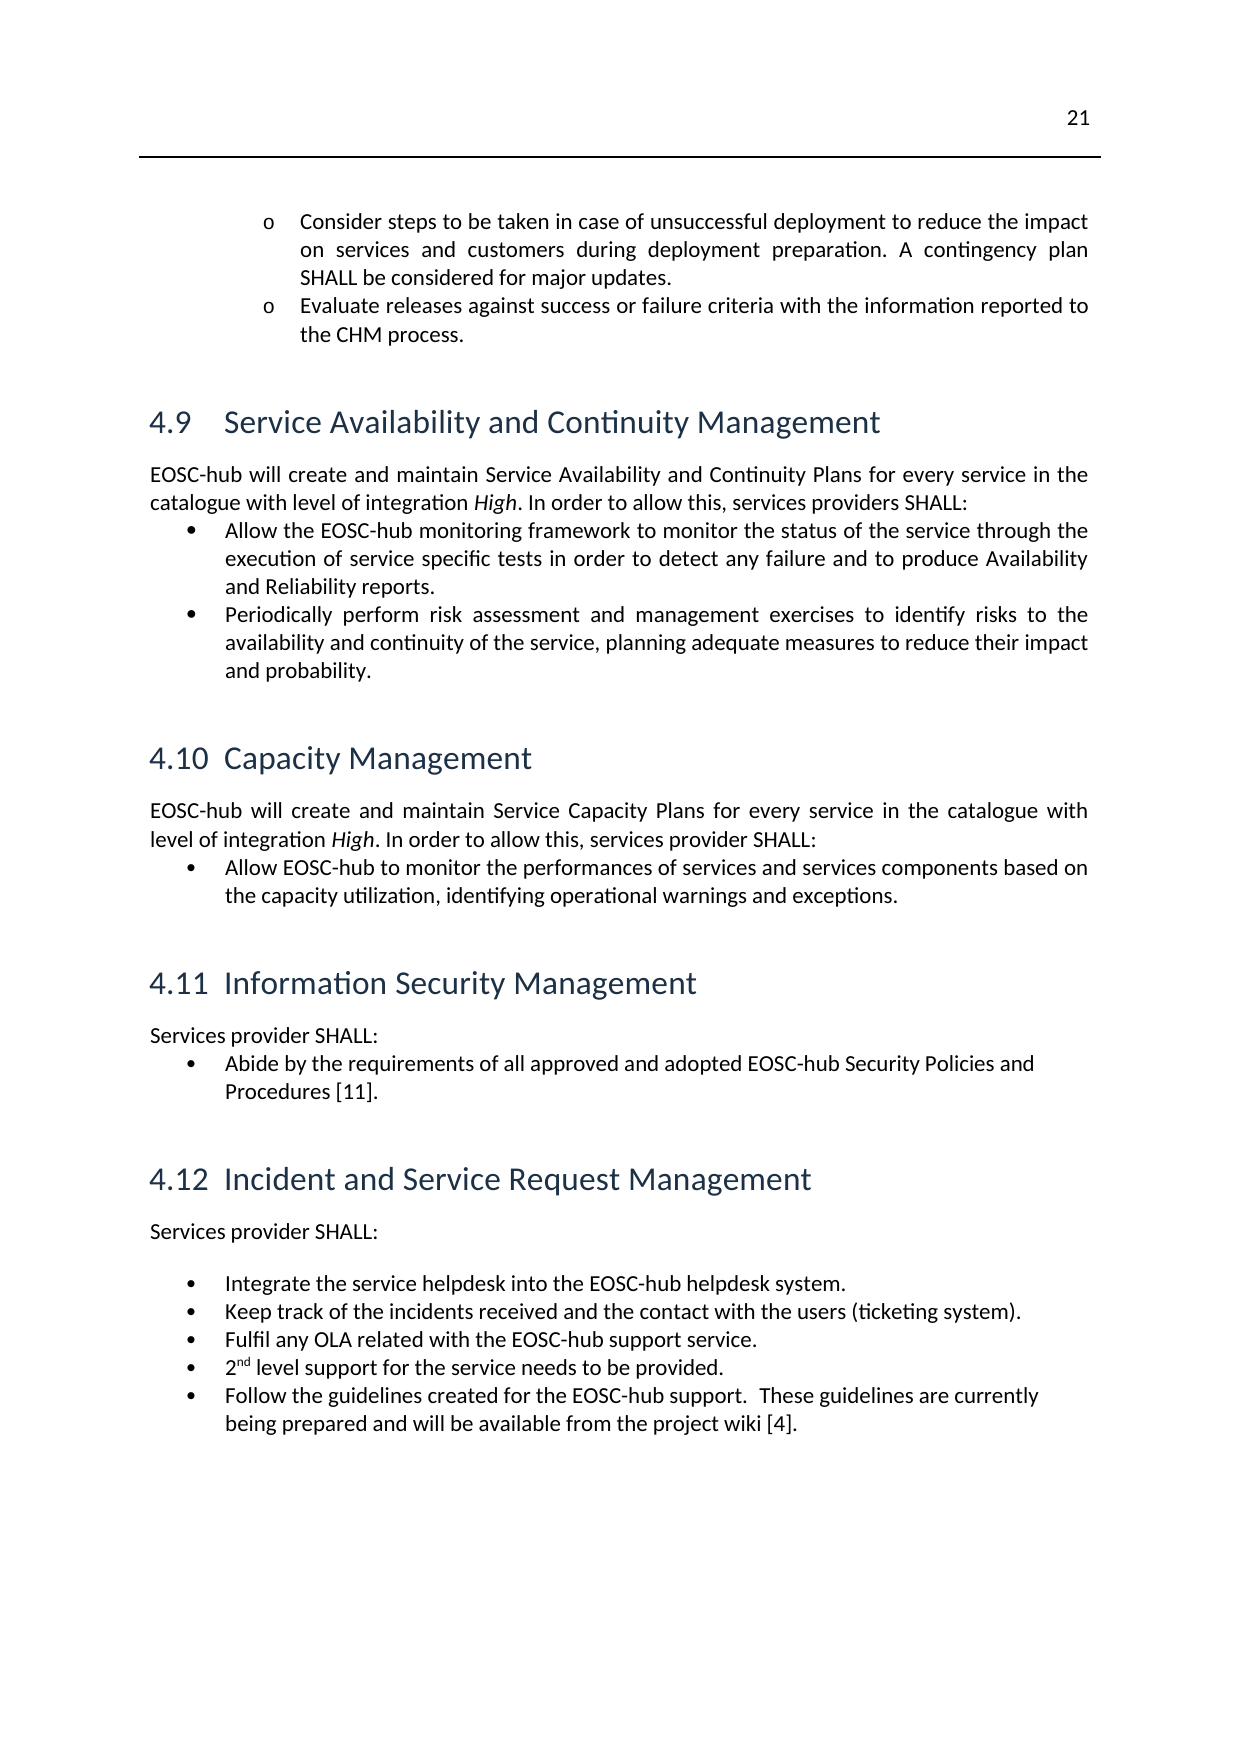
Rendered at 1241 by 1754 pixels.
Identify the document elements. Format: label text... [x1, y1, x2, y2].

list Evaluate releases against success or failure criteria with the information reported to the CHM process. [262, 291, 1090, 348]
list Fulfil any OLA related with the EOSC-hub support service. [187, 1326, 1090, 1353]
list Consider steps to be taken in case of unsuccessful deployment to reduce the impact on services and customers during deployment preparation. A contingency plan SHALL be considered for major updates. [262, 207, 1090, 291]
text Services provider SHALL: [150, 1021, 1090, 1049]
subtitle Incident and Service Request Management [149, 1158, 1090, 1199]
list Follow the guidelines created for the EOSC-hub support. These guidelines are currently being prepared and will be available from the project wiki [4]. [187, 1382, 1090, 1438]
list Abide by the requirements of all approved and adopted EOSC-hub Security Policies and Procedures [11]. [187, 1049, 1090, 1105]
list 2nd level support for the service needs to be provided. [187, 1353, 1090, 1382]
list Integrate the service helpdesk into the EOSC-hub helpdesk system. [187, 1269, 1090, 1297]
list Allow EOSC-hub to monitor the performances of services and services components based on the capacity utilization, identifying operational warnings and exceptions. [187, 853, 1090, 909]
text EOSC-hub will create and maintain Service Capacity Plans for every service in the catalogue with level of integration High. In order to allow this, services provider SHALL: [150, 797, 1090, 853]
list Keep track of the incidents received and the contact with the users (ticketing system). [187, 1297, 1090, 1326]
subtitle Information Security Management [149, 962, 1090, 1002]
subtitle Service Availability and Continuity Management [149, 401, 1090, 442]
list Periodically perform risk assessment and management exercises to identify risks to the availability and continuity of the service, planning adequate measures to reduce their impact and probability. [187, 600, 1090, 684]
list Allow the EOSC-hub monitoring framework to monitor the status of the service through the execution of service specific tests in order to detect any failure and to produce Availability and Reliability reports. [187, 516, 1090, 600]
text EOSC-hub will create and maintain Service Availability and Continuity Plans for every service in the catalogue with level of integration High. In order to allow this, services providers SHALL: [150, 460, 1090, 516]
text Services provider SHALL: [150, 1217, 1090, 1245]
subtitle Capacity Management [149, 737, 1090, 778]
